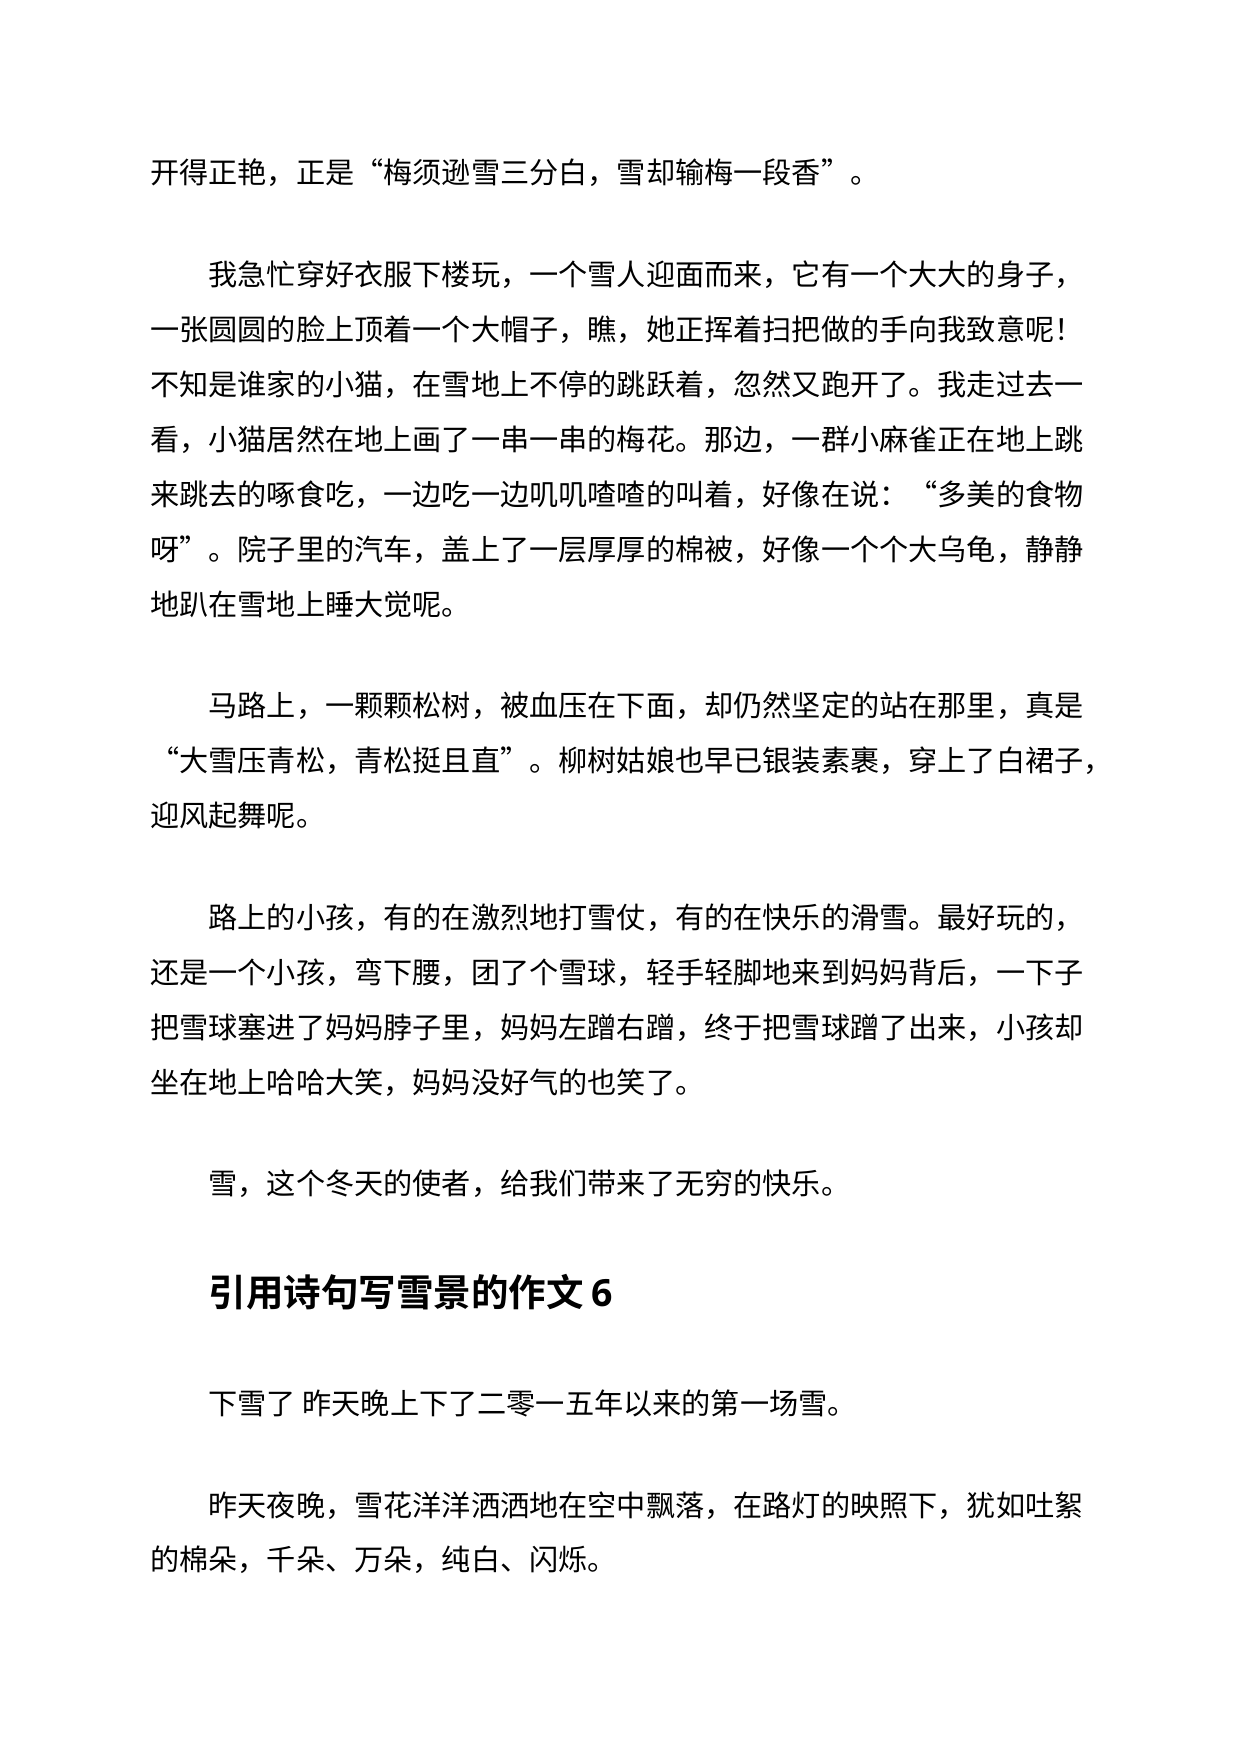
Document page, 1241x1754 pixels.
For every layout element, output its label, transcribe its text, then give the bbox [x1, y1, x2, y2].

text 下雪了 昨天晚上下了二零一五年以来的第一场雪。 [150, 1380, 1090, 1423]
text 马路上，一颗颗松树，被血压在下面，却仍然坚定的站在那里，真是“大雪压青松，青松挺且直”。柳树姑娘也早已银装素裹，穿上了白裙子，迎风起舞呢。 [150, 683, 1090, 835]
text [150, 150, 1090, 192]
text 我急忙穿好衣服下楼玩，一个雪人迎面而来，它有一个大大的身子，一张圆圆的脸上顶着一个大帽子，瞧，她正挥着扫把做的手向我致意呢！不知是谁家的小猫，在雪地上不停的跳跃着，忽然又跑开了。我走过去一看，小猫居然在地上画了一串一串的梅花。那边，一群小麻雀正在地上跳来跳去的啄食吃，一边吃一边叽叽喳喳的叫着，好像在说：“多美的食物呀”。院子里的汽车，盖上了一层厚厚的棉被，好像一个个大乌龟，静静地趴在雪地上睡大觉呢。 [150, 252, 1090, 623]
text 昨天夜晚，雪花洋洋洒洒地在空中飘落，在路灯的映照下，犹如吐絮的棉朵，千朵、万朵，纯白、闪烁。 [150, 1482, 1090, 1579]
text 引用诗句写雪景的作文6 [150, 1263, 1090, 1317]
text 雪，这个冬天的使者，给我们带来了无穷的快乐。 [150, 1161, 1090, 1203]
text 路上的小孩，有的在激烈地打雪仗，有的在快乐的滑雪。最好玩的，还是一个小孩，弯下腰，团了个雪球，轻手轻脚地来到妈妈背后，一下子把雪球塞进了妈妈脖子里，妈妈左蹭右蹭，终于把雪球蹭了出来，小孩却坐在地上哈哈大笑，妈妈没好气的也笑了。 [150, 894, 1090, 1101]
